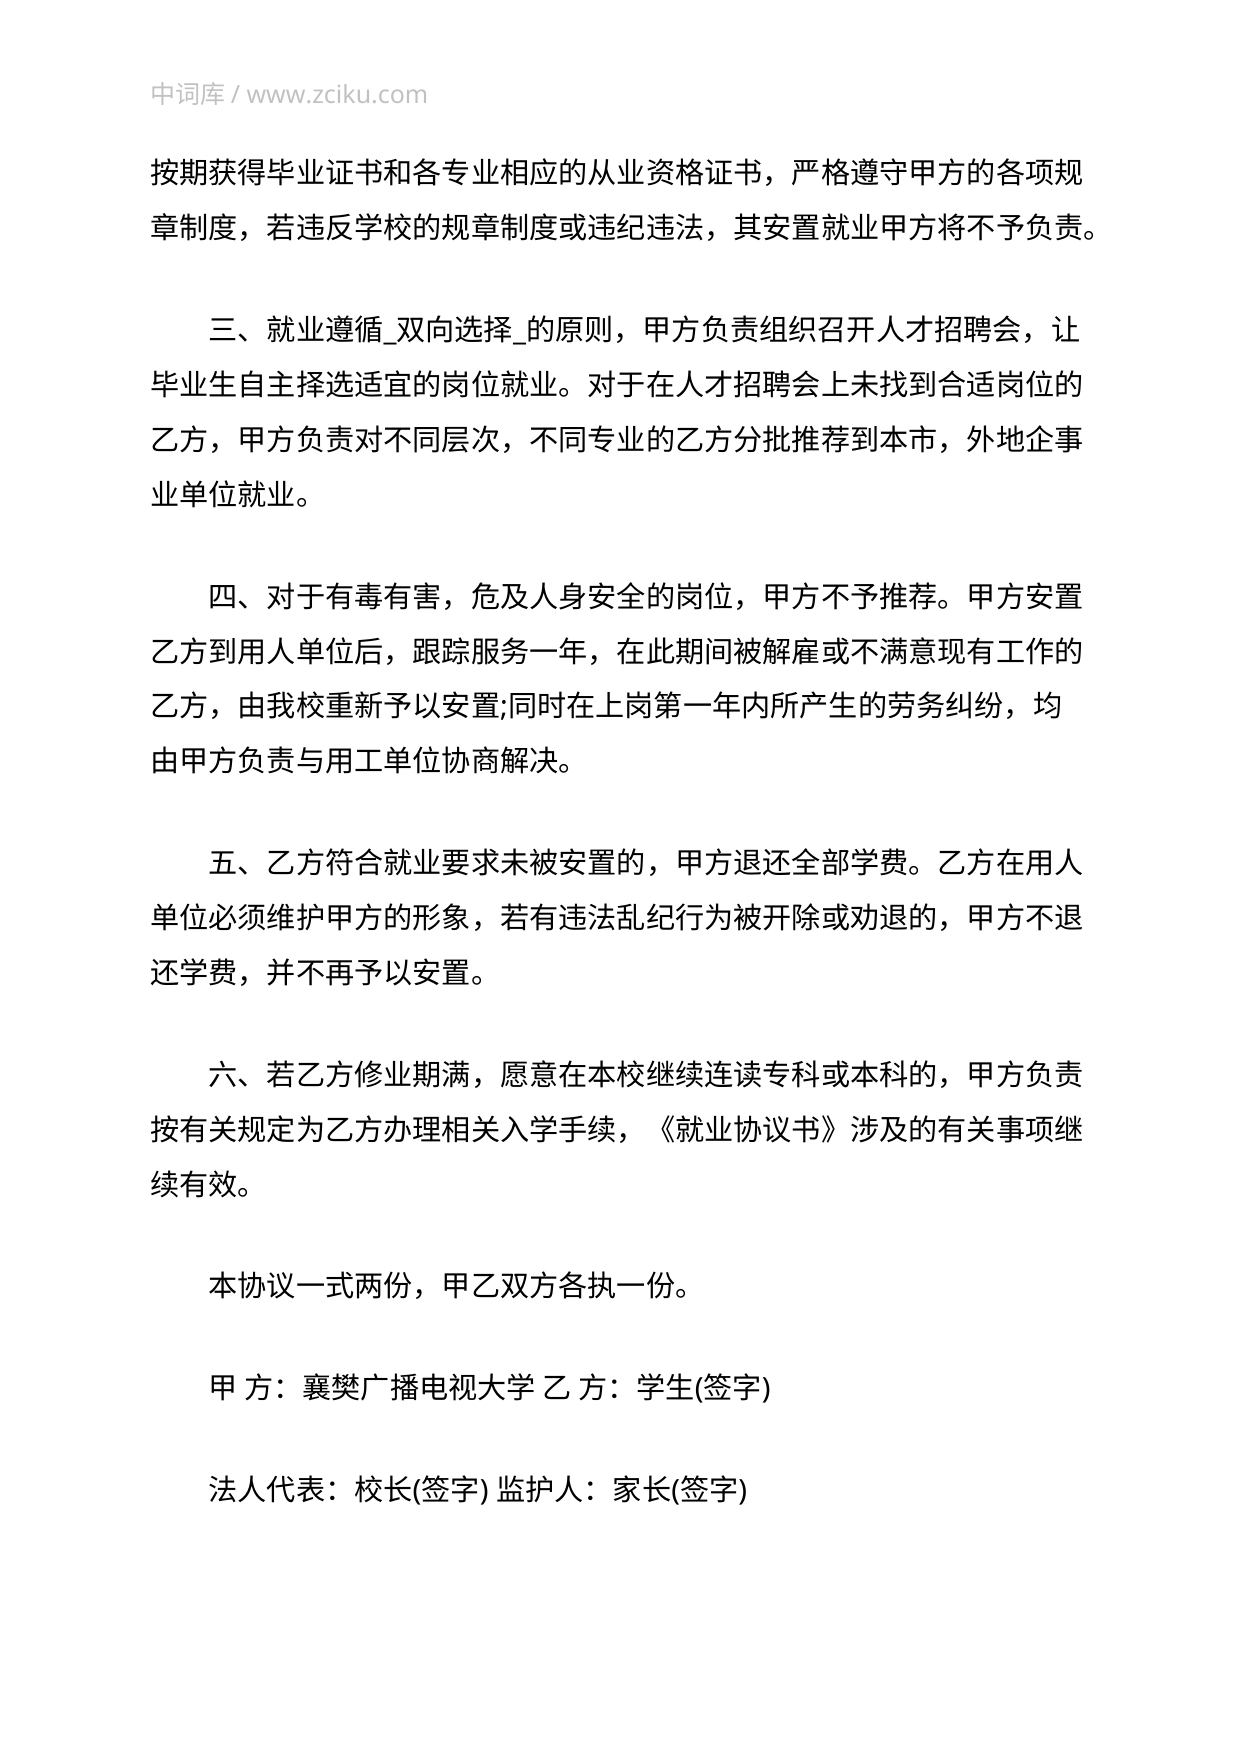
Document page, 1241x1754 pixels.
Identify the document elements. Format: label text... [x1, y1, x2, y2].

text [150, 150, 1090, 247]
text 六、若乙方修业期满，愿意在本校继续连读专科或本科的，甲方负责按有关规定为乙方办理相关入学手续，《就业协议书》涉及的有关事项继续有效。 [150, 1051, 1090, 1203]
text 本协议一式两份，甲乙双方各执一份。 [150, 1263, 1090, 1305]
text 三、就业遵循_双向选择_的原则，甲方负责组织召开人才招聘会，让毕业生自主择选适宜的岗位就业。对于在人才招聘会上未找到合适岗位的乙方，甲方负责对不同层次，不同专业的乙方分批推荐到本市，外地企事业单位就业。 [150, 307, 1090, 514]
text 甲 方：襄樊广播电视大学 乙 方：学生(签字) [150, 1365, 1090, 1407]
text 四、对于有毒有害，危及人身安全的岗位，甲方不予推荐。甲方安置乙方到用人单位后，跟踪服务一年，在此期间被解雇或不满意现有工作的乙方，由我校重新予以安置;同时在上岗第一年内所产生的劳务纠纷，均由甲方负责与用工单位协商解决。 [150, 573, 1090, 780]
text 五、乙方符合就业要求未被安置的，甲方退还全部学费。乙方在用人单位必须维护甲方的形象，若有违法乱纪行为被开除或劝退的，甲方不退还学费，并不再予以安置。 [150, 840, 1090, 992]
text 法人代表：校长(签字) 监护人：家长(签字) [150, 1467, 1090, 1509]
